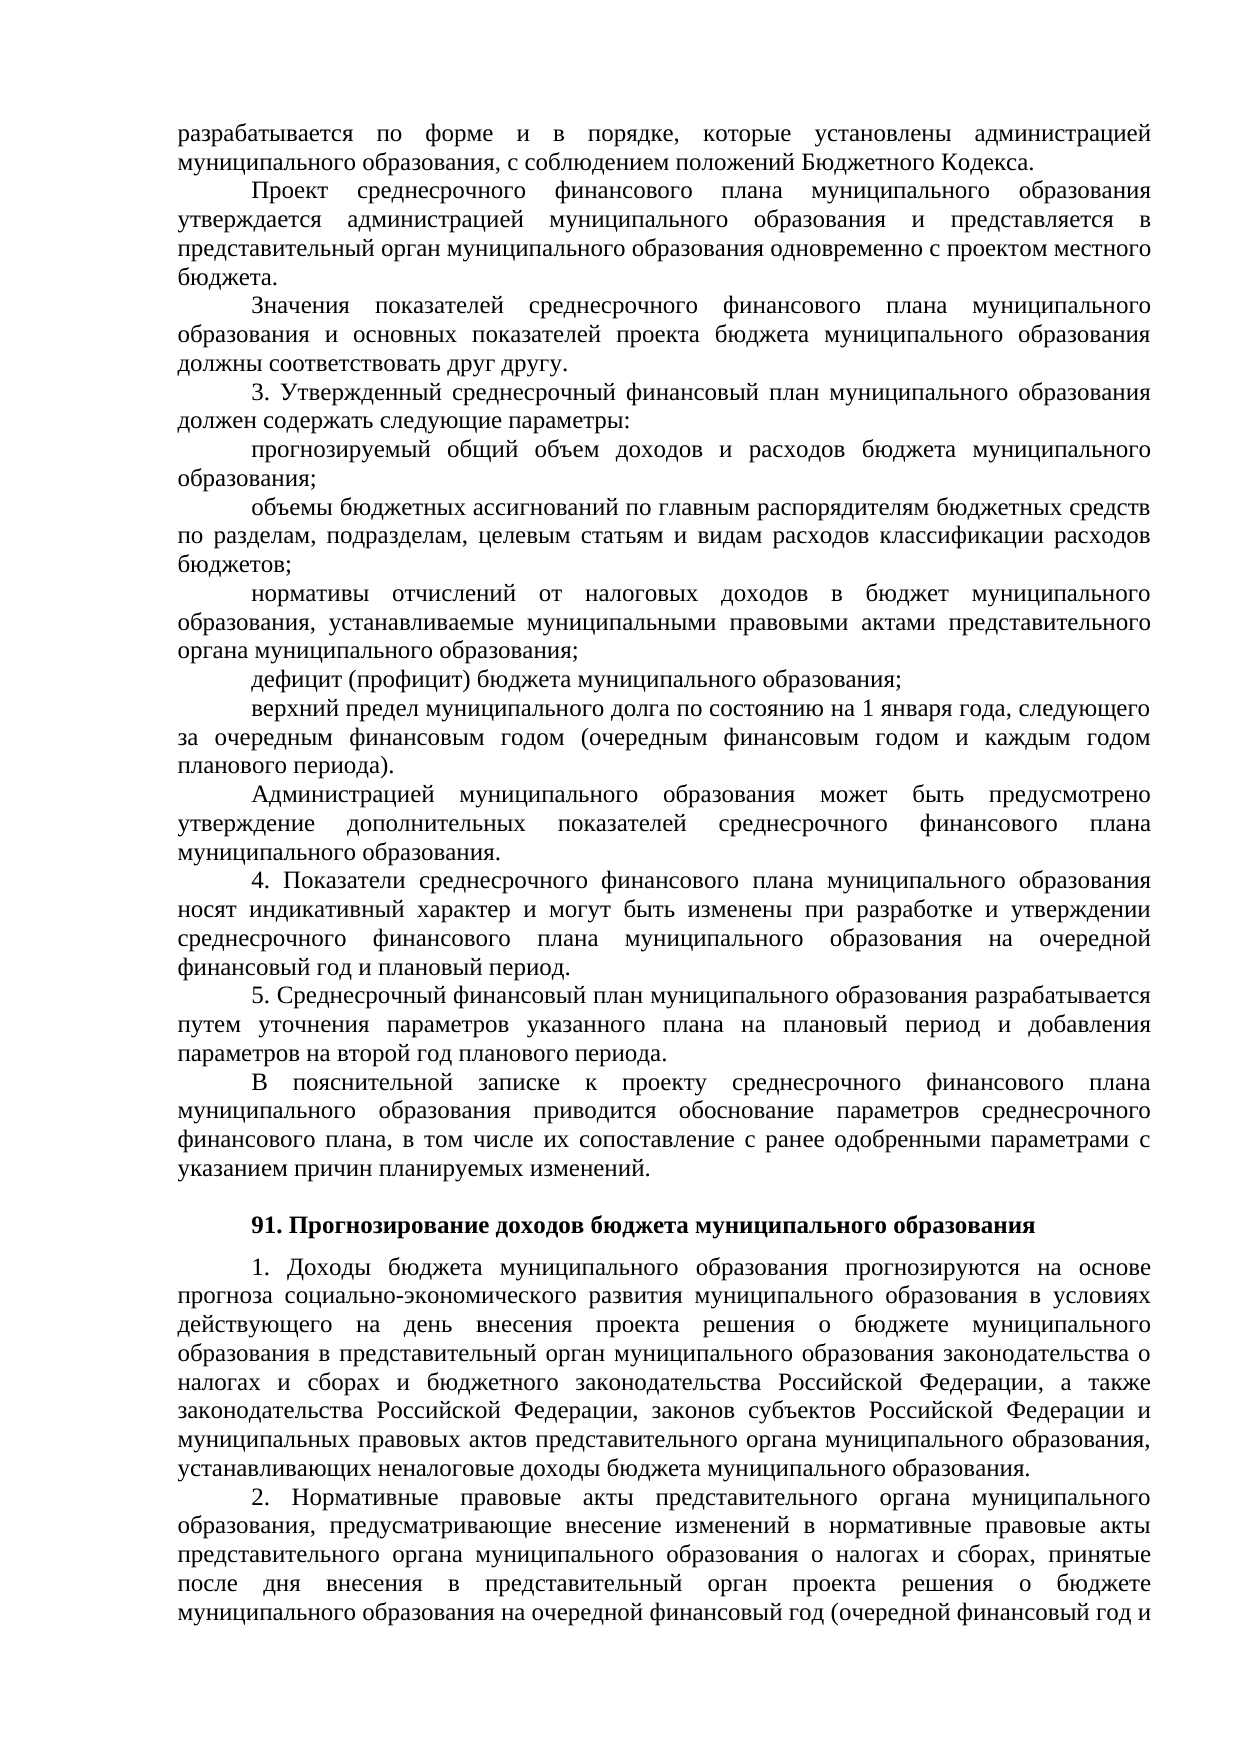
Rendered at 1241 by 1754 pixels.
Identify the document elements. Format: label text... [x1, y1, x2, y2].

text В пояснительной записке к проекту среднесрочного финансового плана муниципального образования приводится обоснование параметров среднесрочного финансового плана, в том числе их сопоставление с ранее одобренными параметрами с указанием причин планируемых изменений. [177, 1067, 1152, 1182]
text 5. Среднесрочный финансовый план муниципального образования разрабатывается путем уточнения параметров указанного плана на плановый период и добавления параметров на второй год планового периода. [177, 981, 1152, 1067]
text Администрацией муниципального образования может быть предусмотрено утверждение дополнительных показателей среднесрочного финансового плана муниципального образования. [177, 779, 1152, 866]
title 91. Прогнозирование доходов бюджета муниципального образования [177, 1211, 1152, 1239]
text нормативы отчислений от налоговых доходов в бюджет муниципального образования, устанавливаемые муниципальными правовыми актами представительного органа муниципального образования; [177, 578, 1152, 664]
text дефицит (профицит) бюджета муниципального образования; [177, 664, 1152, 693]
text прогнозируемый общий объем доходов и расходов бюджета муниципального образования; [177, 434, 1152, 492]
text 4. Показатели среднесрочного финансового плана муниципального образования носят индикативный характер и могут быть изменены при разработке и утверждении среднесрочного финансового плана муниципального образования на очередной финансовый год и плановый период. [177, 866, 1152, 981]
text верхний предел муниципального долга по состоянию на 1 января года, следующего за очередным финансовым годом (очередным финансовым годом и каждым годом планового периода). [177, 693, 1152, 779]
text 1. Доходы бюджета муниципального образования прогнозируются на основе прогноза социально-экономического развития муниципального образования в условиях действующего на день внесения проекта решения о бюджете муниципального образования в представительный орган муниципального образования законодательства о налогах и сборах и бюджетного законодательства Российской Федерации, а также законодательства Российской Федерации, законов субъектов Российской Федерации и муниципальных правовых актов представительного органа муниципального образования, устанавливающих неналоговые доходы бюджета муниципального образования. [177, 1252, 1152, 1482]
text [177, 1482, 1152, 1626]
text Проект среднесрочного финансового плана муниципального образования утверждается администрацией муниципального образования и представляется в представительный орган муниципального образования одновременно с проектом местного бюджета. [177, 176, 1152, 291]
text 3. Утвержденный среднесрочный финансовый план муниципального образования должен содержать следующие параметры: [177, 377, 1152, 434]
text объемы бюджетных ассигнований по главным распорядителям бюджетных средств по разделам, подразделам, целевым статьям и видам расходов классификации расходов бюджетов; [177, 492, 1152, 578]
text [177, 118, 1152, 176]
text Значения показателей среднесрочного финансового плана муниципального образования и основных показателей проекта бюджета муниципального образования должны соответствовать друг другу. [177, 291, 1152, 377]
